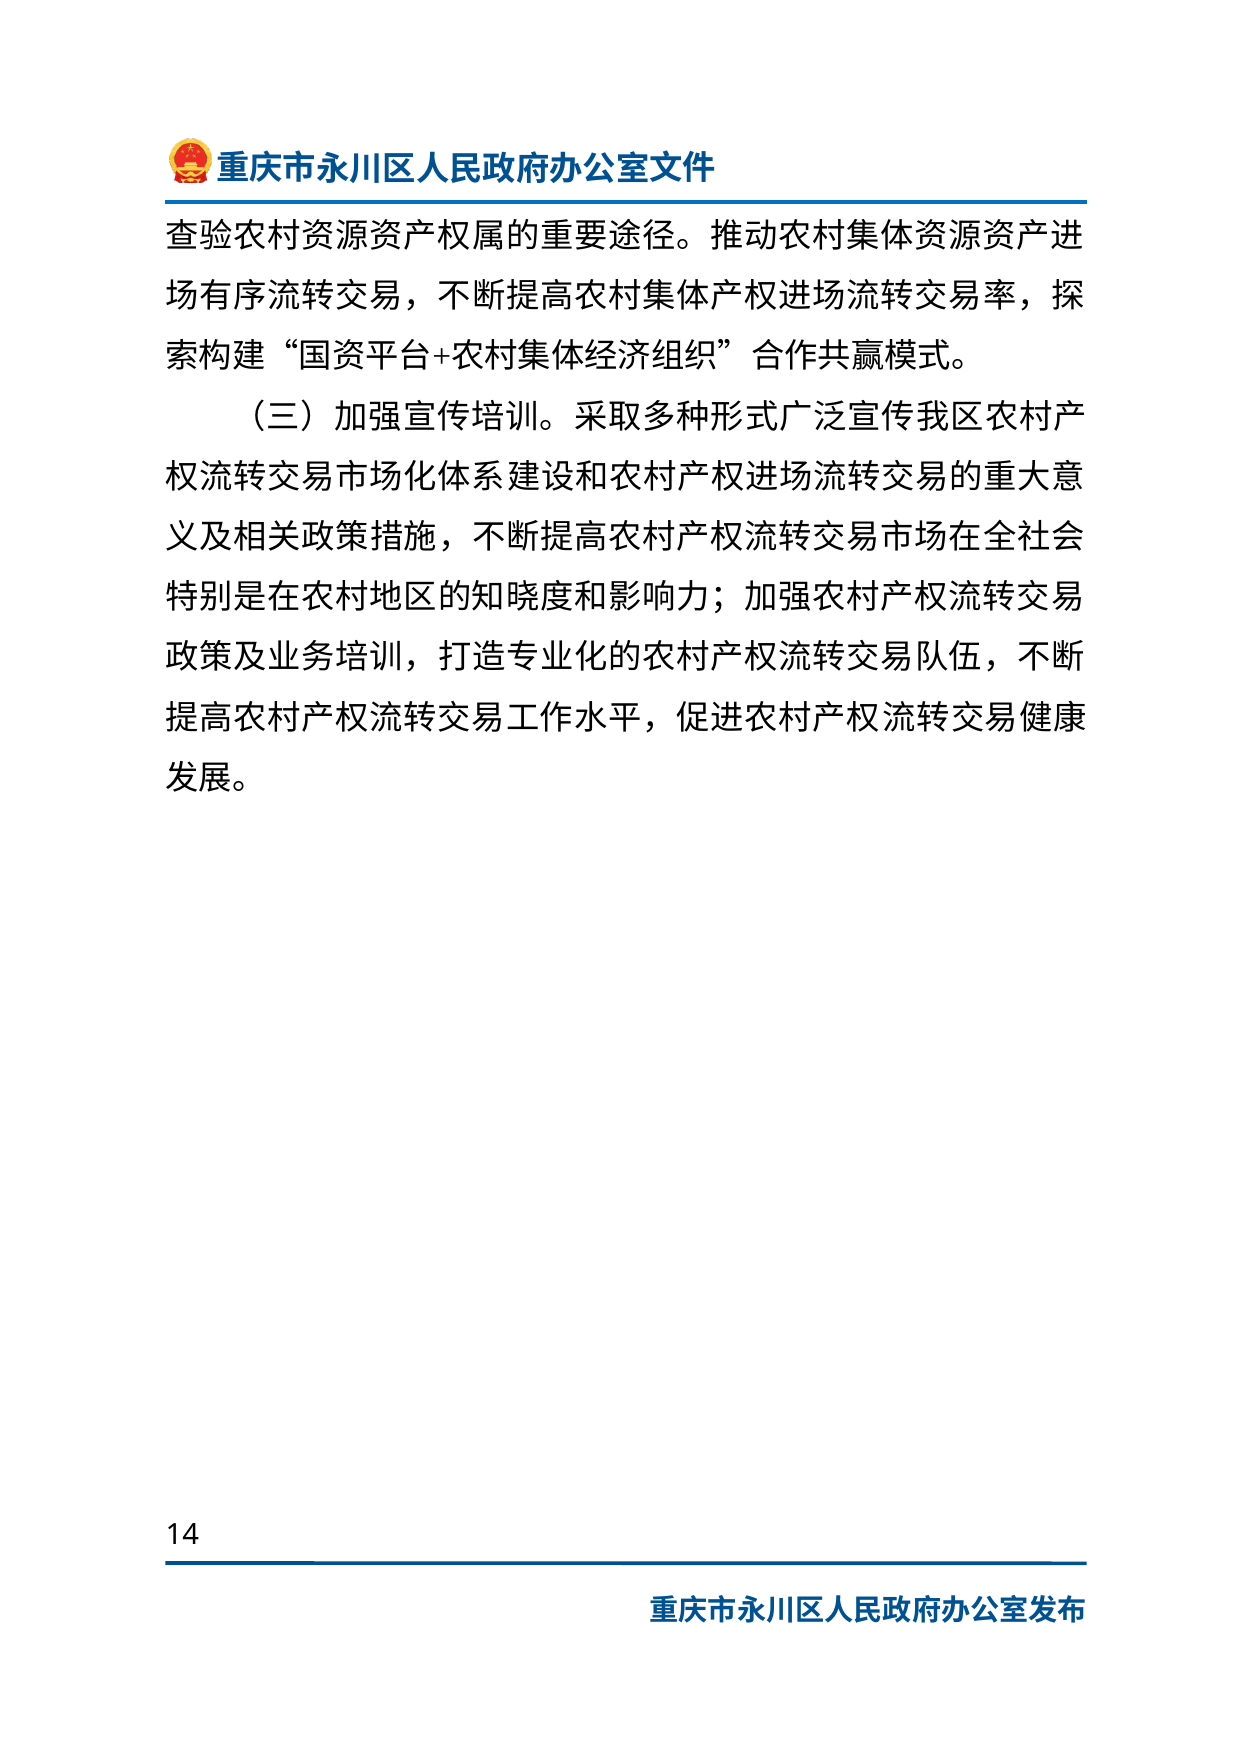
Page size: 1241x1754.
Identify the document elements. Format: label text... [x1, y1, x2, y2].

picture [165, 136, 216, 187]
text （三）加强宣传培训。采取多种形式广泛宣传我区农村产权流转交易市场化体系建设和农村产权进场流转交易的重大意义及相关政策措施，不断提高农村产权流转交易市场在全社会特别是在农村地区的知晓度和影响力；加强农村产权流转交易政策及业务培训，打造专业化的农村产权流转交易队伍，不断提高农村产权流转交易工作水平，促进农村产权流转交易健康发展。 [165, 389, 1087, 799]
